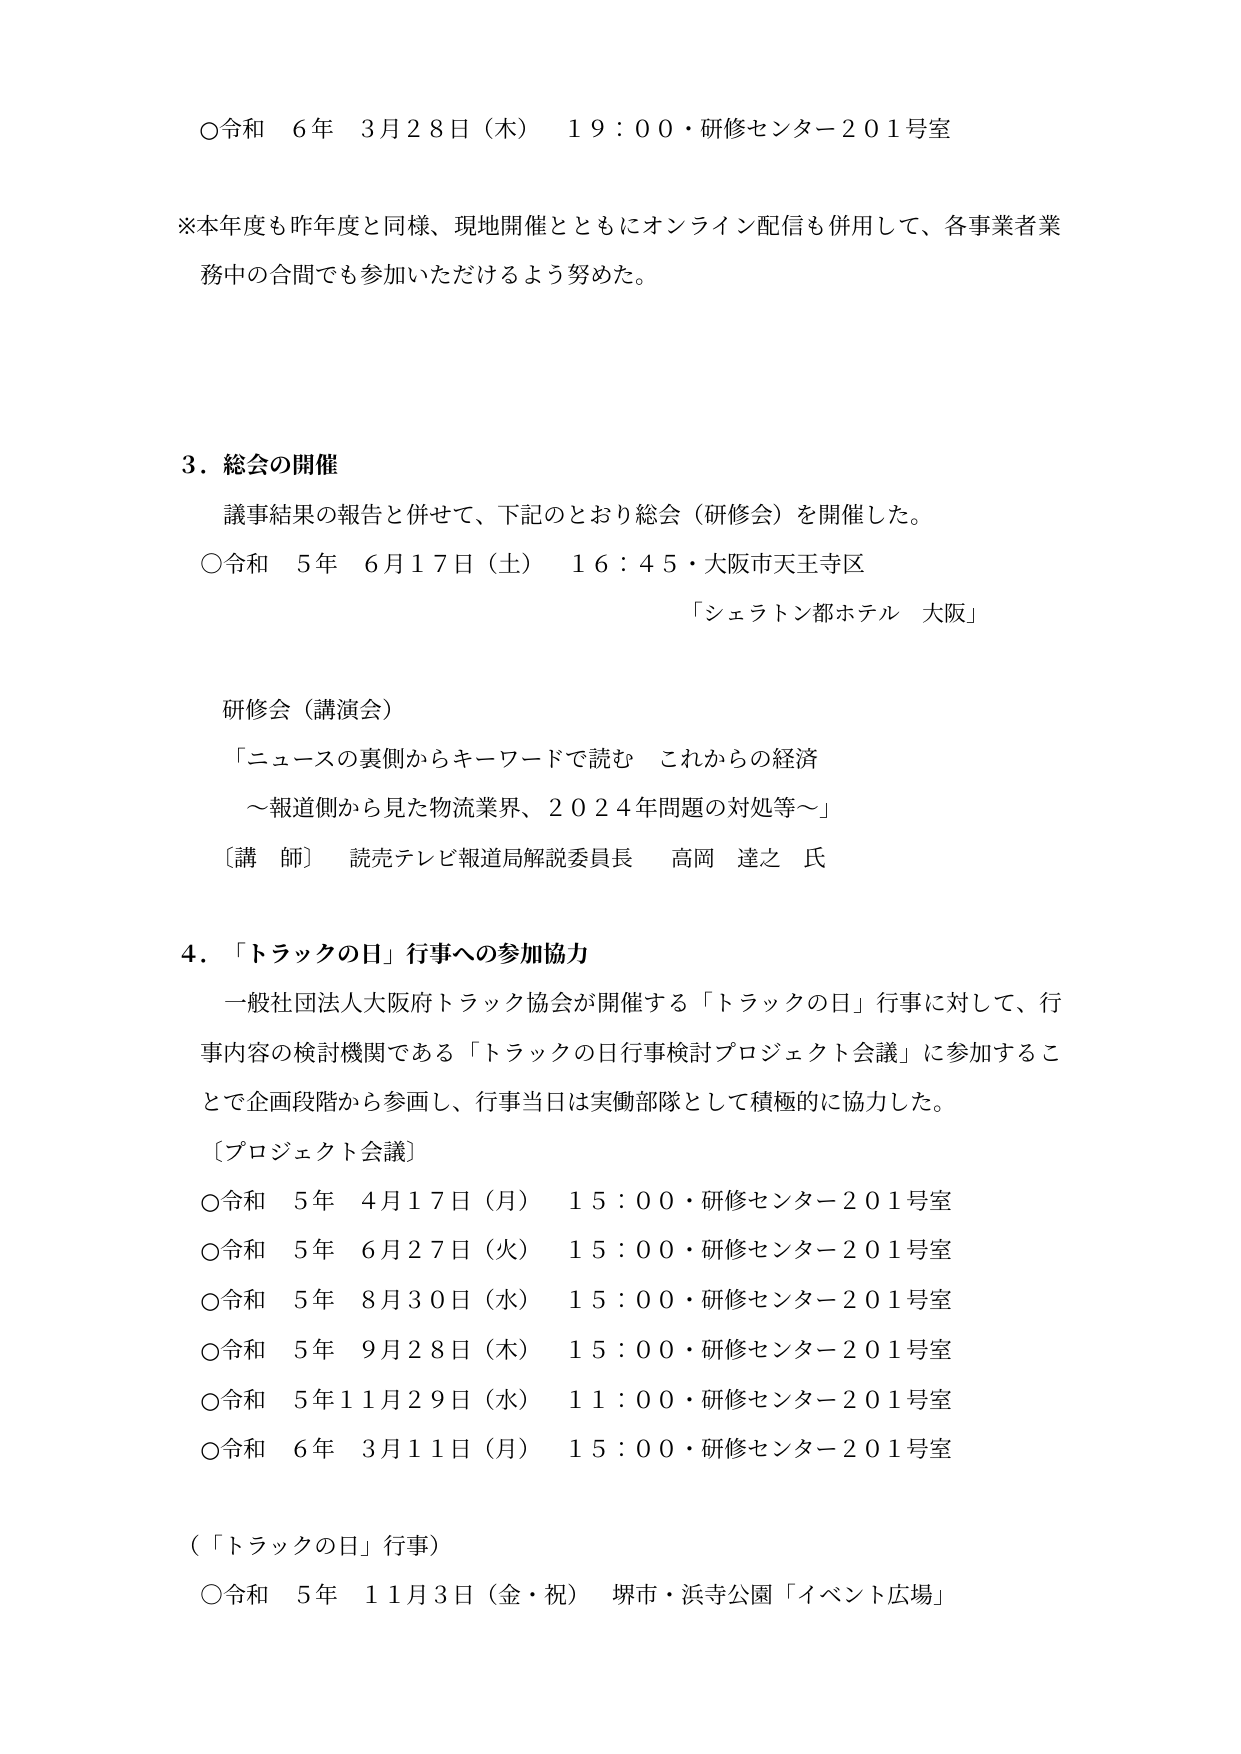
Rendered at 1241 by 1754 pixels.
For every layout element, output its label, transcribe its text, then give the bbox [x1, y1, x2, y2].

text （「トラックの日」行事） [177, 1528, 1063, 1561]
text 一般社団法人大阪府トラック協会が開催する「トラックの日」行事に対して、行事内容の検討機関である「トラックの日行事検討プロジェクト会議」に参加することで企画段階から参画し、行事当日は実働部隊として積極的に協力した。 [177, 985, 1063, 1117]
text ○令和 ５年 ９月２８日（木） １５：００・研修センター２０１号室 [177, 1332, 1063, 1365]
text ○令和 ６年 ３月２８日（木） １９：００・研修センター２０１号室 [199, 111, 1063, 144]
text ※本年度も昨年度と同様、現地開催とともにオンライン配信も併用して、各事業者業務中の合間でも参加いただけるよう努めた。 [177, 208, 1063, 290]
text 議事結果の報告と併せて、下記のとおり総会（研修会）を開催した。 [177, 497, 1063, 529]
text ３．総会の開催 [177, 447, 1063, 480]
text 「ニュースの裏側からキーワードで読む これからの経済 [177, 741, 1063, 774]
text 研修会（講演会） [199, 692, 1063, 724]
text ○令和 ５年 １１月３日（金・祝） 堺市・浜寺公園「イベント広場」 [177, 1577, 1063, 1610]
text ～報道側から見た物流業界、２０２４年問題の対処等～」 [177, 790, 1063, 823]
text 「シェラトン都ホテル 大阪」 [199, 595, 1063, 628]
text ○令和 ５年 ６月１７日（土） １６：４５・大阪市天王寺区 [177, 546, 1063, 579]
text 〔プロジェクト会議〕 [177, 1133, 1063, 1166]
text 〔講 師〕 読売テレビ報道局解説委員長 高岡 達之 氏 [177, 840, 1063, 873]
text ４．「トラックの日」行事への参加協力 [177, 936, 1063, 969]
text ○令和 ６年 ３月１１日（月） １５：００・研修センター２０１号室 [177, 1431, 1063, 1464]
text ○令和 ５年 ８月３０日（水） １５：００・研修センター２０１号室 [177, 1282, 1063, 1315]
text ○令和 ５年１１月２９日（水） １１：００・研修センター２０１号室 [177, 1382, 1063, 1415]
text ○令和 ５年 ６月２７日（火） １５：００・研修センター２０１号室 [177, 1233, 1063, 1266]
text ○令和 ５年 ４月１７日（月） １５：００・研修センター２０１号室 [177, 1183, 1063, 1216]
